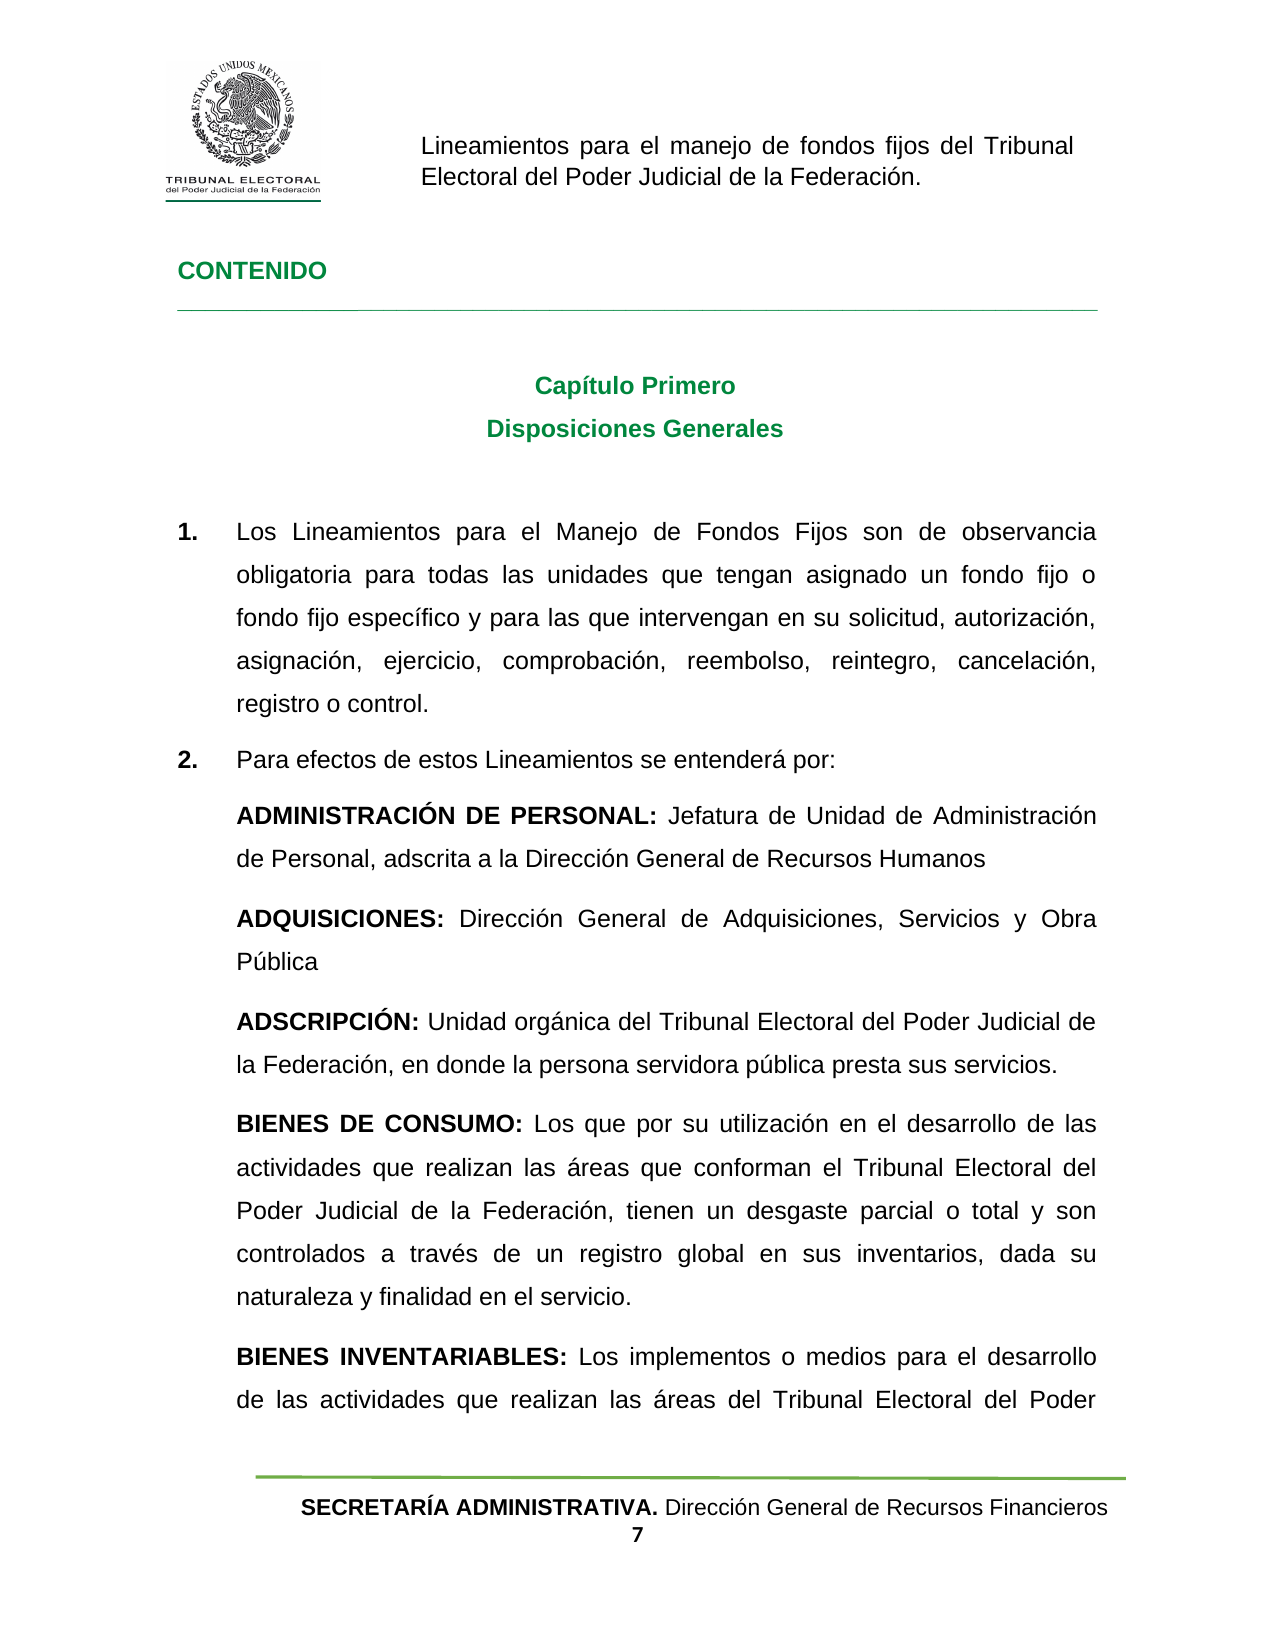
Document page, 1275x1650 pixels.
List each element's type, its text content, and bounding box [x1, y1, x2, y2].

text ADMINISTRACIÓN DE PERSONAL: Jefatura de Unidad de Administración de Personal, adscrita a la Dirección General de Recursos Humanos [236, 801, 1098, 872]
text Capítulo Primero [177, 371, 1093, 399]
list Los Lineamientos para el Manejo de Fondos Fijos son de observancia obligatoria para todas las unidades que tengan asignado un fondo fijo o fondo fijo específico y para las que intervengan en su solicitud, autorización, asignación, ejercicio, comprobación, reembolso, reintegro, cancelación, registro o control. [177, 517, 1098, 718]
list Para efectos de estos Lineamientos se entenderá por: [177, 745, 1098, 774]
picture [165, 61, 321, 202]
text ADSCRIPCIÓN: Unidad orgánica del Tribunal Electoral del Poder Judicial de la Federación, en donde la persona servidora pública presta sus servicios. [236, 1006, 1098, 1078]
text _______________________________________________________________________ [177, 284, 1098, 313]
text ADQUISICIONES: Dirección General de Adquisiciones, Servicios y Obra Pública [236, 903, 1098, 975]
text Disposiciones Generales [177, 414, 1093, 443]
text BIENES DE CONSUMO: Los que por su utilización en el desarrollo de las actividades que realizan las áreas que conforman el Tribunal Electoral del Poder Judicial de la Federación, tienen un desgaste parcial o total y son controlados a través de un registro global en sus inventarios, dada su naturaleza y finalidad en el servicio. [236, 1109, 1098, 1311]
text CONTENIDO [177, 256, 1098, 284]
